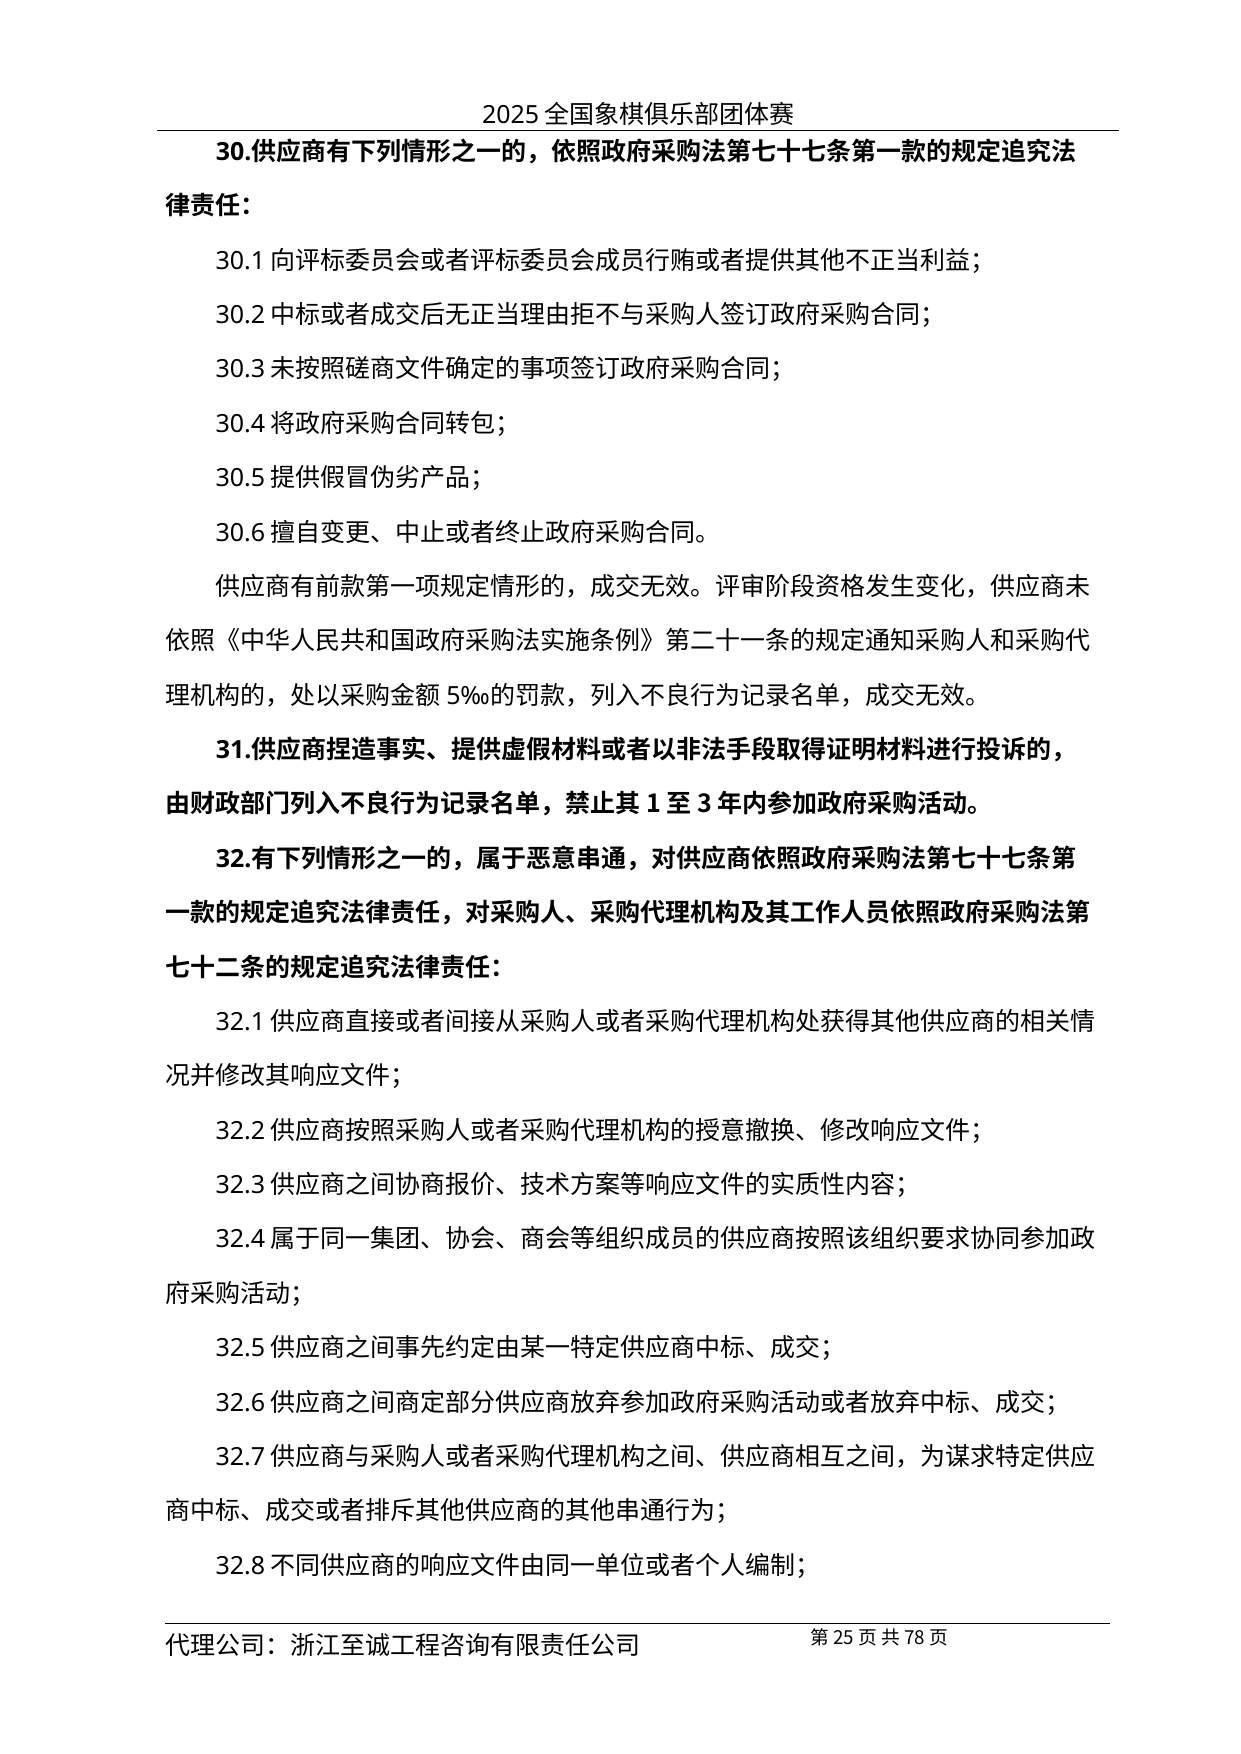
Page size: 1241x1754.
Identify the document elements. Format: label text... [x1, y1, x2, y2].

text 32.2供应商按照采购人或者采购代理机构的授意撤换、修改响应文件； [165, 1110, 1110, 1146]
text 供应商有前款第一项规定情形的，成交无效。评审阶段资格发生变化，供应商未依照《中华人民共和国政府采购法实施条例》第二十一条的规定通知采购人和采购代理机构的，处以采购金额 5‰的罚款，列入不良行为记录名单，成交无效。 [165, 566, 1110, 711]
text 32.5供应商之间事先约定由某一特定供应商中标、成交； [165, 1328, 1110, 1364]
text 32.7供应商与采购人或者采购代理机构之间、供应商相互之间，为谋求特定供应商中标、成交或者排斥其他供应商的其他串通行为； [165, 1436, 1110, 1527]
text 32.6供应商之间商定部分供应商放弃参加政府采购活动或者放弃中标、成交； [165, 1382, 1110, 1418]
text 30.5提供假冒伪劣产品； [165, 458, 1110, 494]
text 32.有下列情形之一的，属于恶意串通，对供应商依照政府采购法第七十七条第 一款的规定追究法律责任，对采购人、采购代理机构及其工作人员依照政府采购法第 七十二条的规定追究法律责任： [165, 838, 1110, 983]
text 32.8不同供应商的响应文件由同一单位或者个人编制； [165, 1545, 1110, 1581]
text 32.1供应商直接或者间接从采购人或者采购代理机构处获得其他供应商的相关情况并修改其响应文件； [165, 1001, 1110, 1092]
text 30.4将政府采购合同转包； [165, 403, 1110, 439]
text 32.3供应商之间协商报价、技术方案等响应文件的实质性内容； [165, 1164, 1110, 1201]
text 30.供应商有下列情形之一的，依照政府采购法第七十七条第一款的规定追究法 律责任： [165, 131, 1110, 222]
text 30.6擅自变更、中止或者终止政府采购合同。 [165, 512, 1110, 548]
text 32.4属于同一集团、协会、商会等组织成员的供应商按照该组织要求协同参加政府采购活动； [165, 1219, 1110, 1309]
text 30.1向评标委员会或者评标委员会成员行贿或者提供其他不正当利益； [165, 240, 1110, 276]
text 31.供应商捏造事实、提供虚假材料或者以非法手段取得证明材料进行投诉的， 由财政部门列入不良行为记录名单，禁止其 1 至 3 年内参加政府采购活动。 [165, 729, 1110, 820]
text 30.3未按照磋商文件确定的事项签订政府采购合同； [165, 349, 1110, 385]
text 30.2中标或者成交后无正当理由拒不与采购人签订政府采购合同； [165, 294, 1110, 331]
